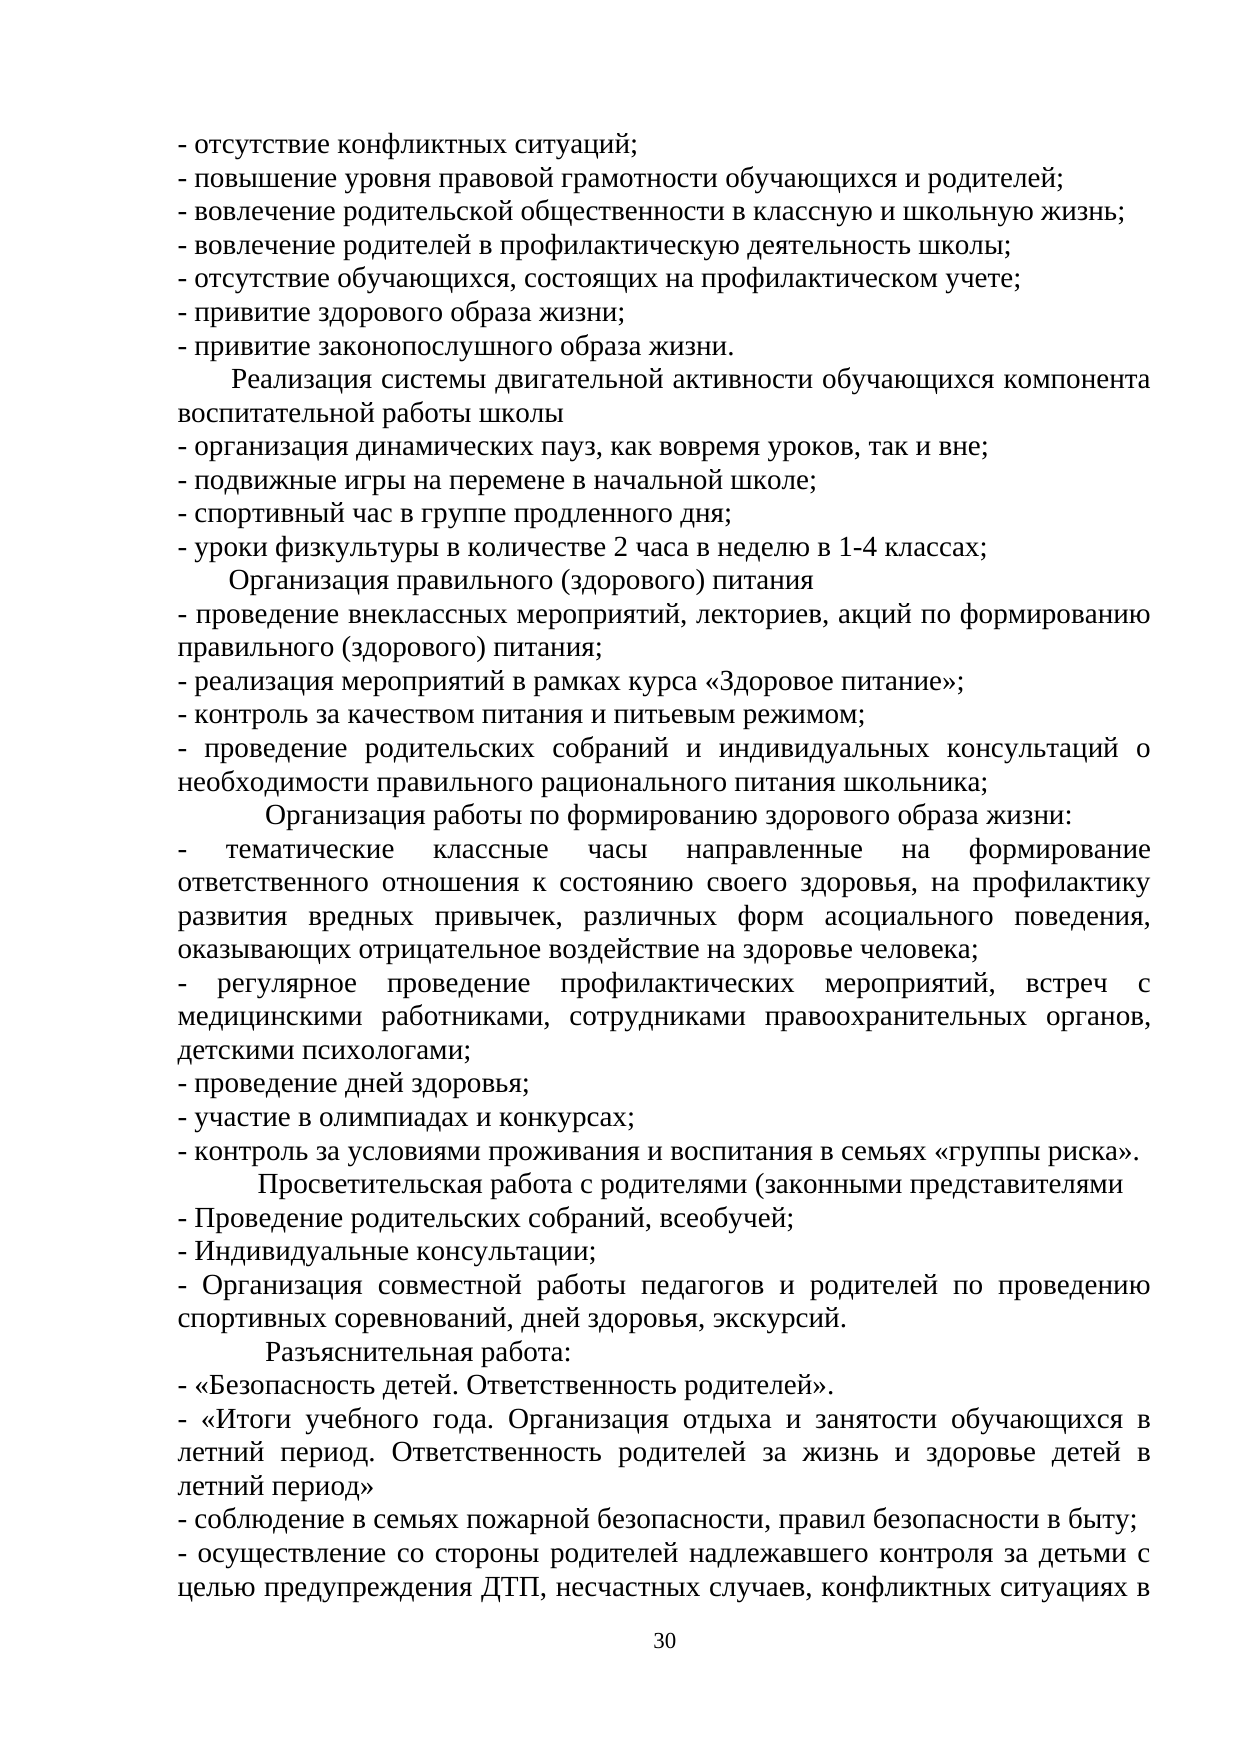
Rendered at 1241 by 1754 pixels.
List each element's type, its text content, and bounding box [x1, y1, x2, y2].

text - повышение уровня правовой грамотности обучающихся и родителей; [177, 160, 1152, 193]
text - уроки физкультуры в количестве 2 часа в неделю в 1-4 классах; [177, 529, 1152, 562]
text - вовлечение родителей в профилактическую деятельность школы; [177, 227, 1152, 261]
text Просветительская работа с родителями (законными представителями [177, 1166, 1152, 1200]
text Организация работы по формированию здорового образа жизни: [177, 797, 1152, 831]
text - реализация мероприятий в рамках курса «Здоровое питание»; [177, 663, 1152, 697]
text - проведение родительских собраний и индивидуальных консультаций о необходимости правильного рационального питания школьника; [177, 730, 1152, 797]
text - отсутствие обучающихся, состоящих на профилактическом учете; [177, 261, 1152, 294]
text - соблюдение в семьях пожарной безопасности, правил безопасности в быту; [177, 1502, 1152, 1535]
text - «Итоги учебного года. Организация отдыха и занятости обучающихся в летний период. Ответственность родителей за жизнь и здоровье детей в летний период» [177, 1401, 1152, 1502]
text - привитие законопослушного образа жизни. [177, 328, 1152, 361]
text - организация динамических пауз, как вовремя уроков, так и вне; [177, 428, 1152, 462]
text Разъяснительная работа: [177, 1334, 1152, 1367]
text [177, 1535, 1152, 1602]
text Организация правильного (здорового) питания [177, 562, 1152, 596]
text - отсутствие конфликтных ситуаций; [177, 126, 1152, 160]
text Реализация системы двигательной активности обучающихся компонента воспитательной работы школы [177, 361, 1152, 428]
text - привитие здорового образа жизни; [177, 294, 1152, 328]
text - вовлечение родительской общественности в классную и школьную жизнь; [177, 193, 1152, 227]
text - проведение внеклассных мероприятий, лекториев, акций по формированию правильного (здорового) питания; [177, 596, 1152, 663]
text - контроль за условиями проживания и воспитания в семьях «группы риска». [177, 1133, 1152, 1166]
text - тематические классные часы направленные на формирование ответственного отношения к состоянию своего здоровья, на профилактику развития вредных привычек, различных форм асоциального поведения, оказывающих отрицательное воздействие на здоровье человека; [177, 831, 1152, 965]
text - участие в олимпиадах и конкурсах; [177, 1099, 1152, 1133]
text - Организация совместной работы педагогов и родителей по проведению спортивных соревнований, дней здоровья, экскурсий. [177, 1267, 1152, 1334]
text - «Безопасность детей. Ответственность родителей». [177, 1367, 1152, 1401]
text - контроль за качеством питания и питьевым режимом; [177, 697, 1152, 730]
text - подвижные игры на перемене в начальной школе; [177, 462, 1152, 495]
text - Проведение родительских собраний, всеобучей; [177, 1200, 1152, 1233]
text - спортивный час в группе продленного дня; [177, 495, 1152, 529]
text - регулярное проведение профилактических мероприятий, встреч с медицинскими работниками, сотрудниками правоохранительных органов, детскими психологами; [177, 965, 1152, 1066]
text - Индивидуальные консультации; [177, 1233, 1152, 1267]
text - проведение дней здоровья; [177, 1066, 1152, 1099]
